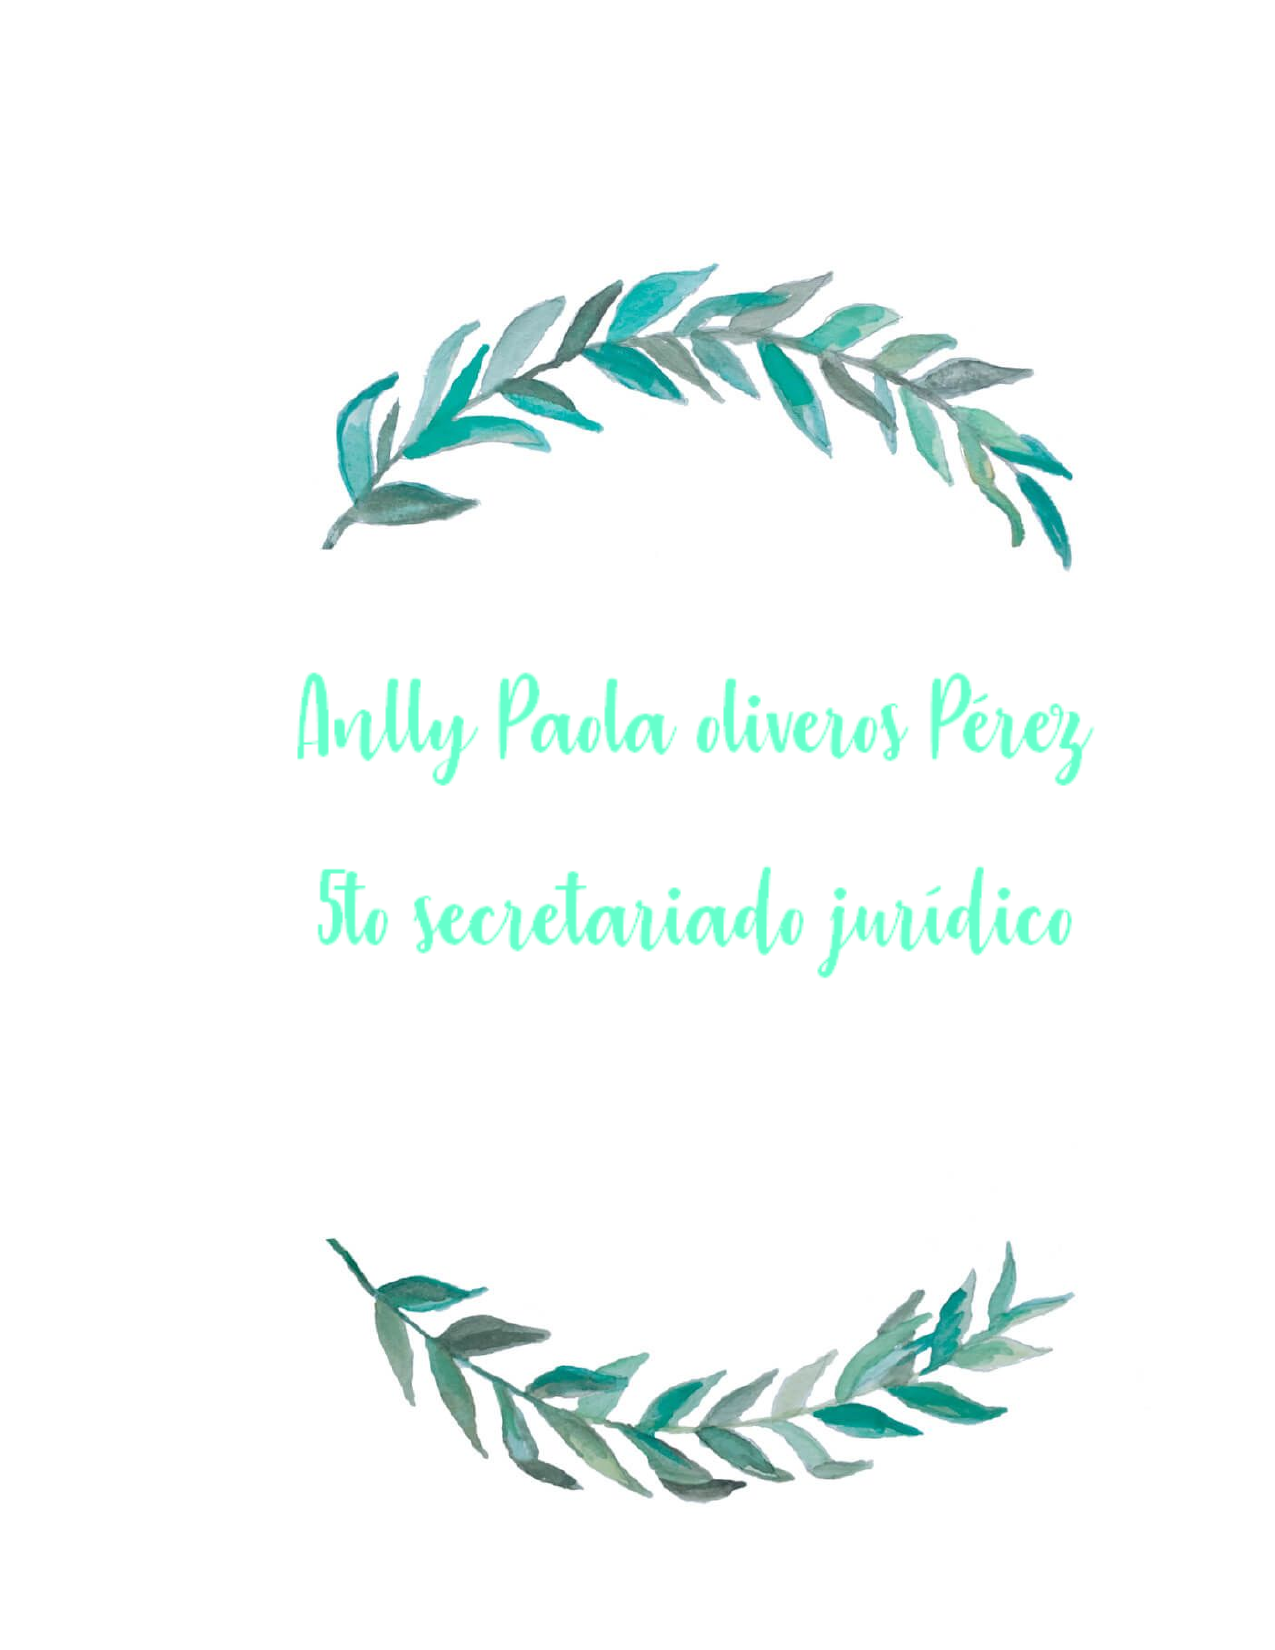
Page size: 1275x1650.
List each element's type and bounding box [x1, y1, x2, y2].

picture [202, 171, 1187, 1594]
